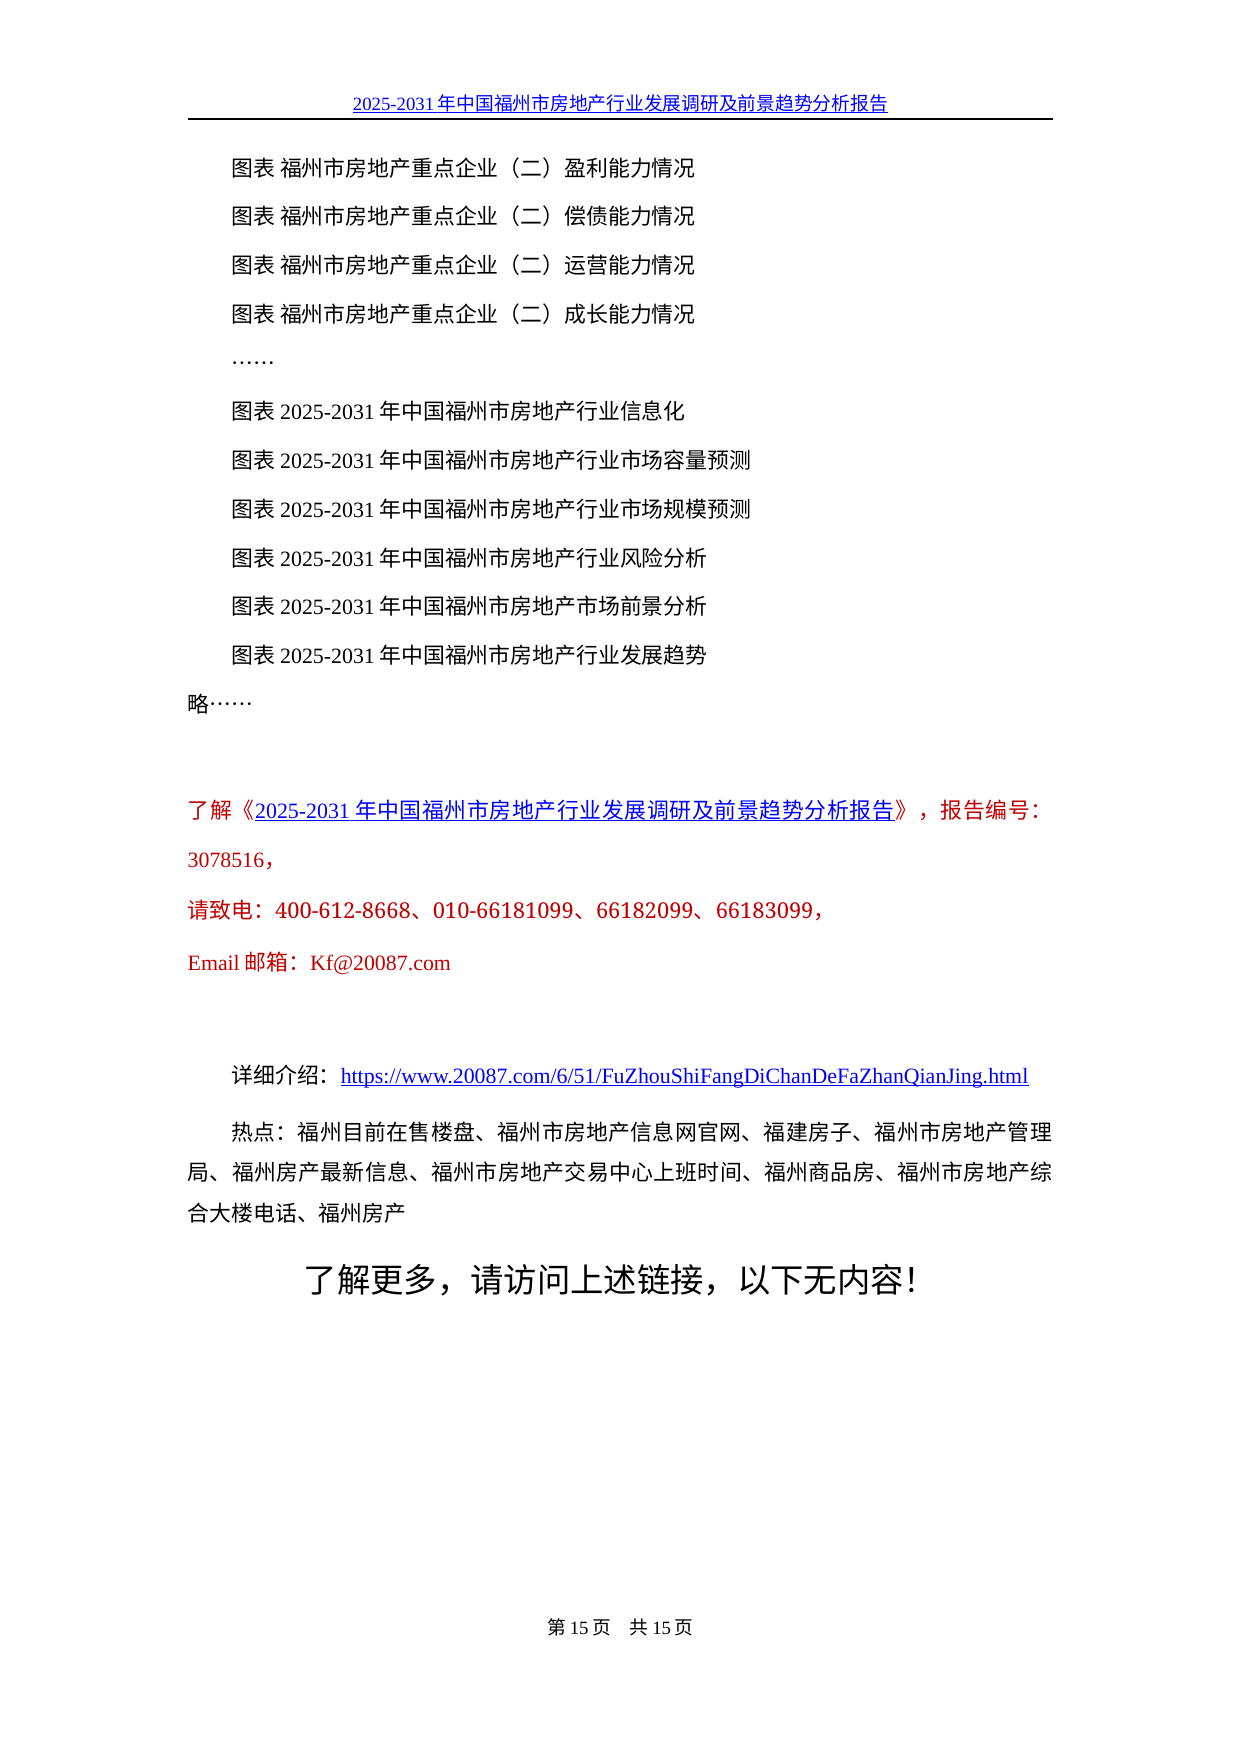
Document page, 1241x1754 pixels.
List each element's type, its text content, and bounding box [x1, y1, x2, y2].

title 了解更多，请访问上述链接，以下无内容！ [187, 1246, 1053, 1311]
text 了解《2025-2031年中国福州市房地产行业发展调研及前景趋势分析报告》，报告编号：3078516， [187, 793, 1053, 874]
text 热点：福州目前在售楼盘、福州市房地产信息网官网、福建房子、福州市房地产管理局、福州房产最新信息、福州市房地产交易中心上班时间、福州商品房、福州市房地产综合大楼电话、福州房产 [187, 1114, 1053, 1228]
text Email邮箱：Kf@20087.com [187, 945, 1053, 977]
text 详细介绍：https://www.20087.com/6/51/FuZhouShiFangDiChanDeFaZhanQianJing.html [187, 1058, 1053, 1090]
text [187, 150, 1053, 719]
text 请致电：400-612-8668、010-66181099、66182099、66183099， [187, 893, 1053, 926]
